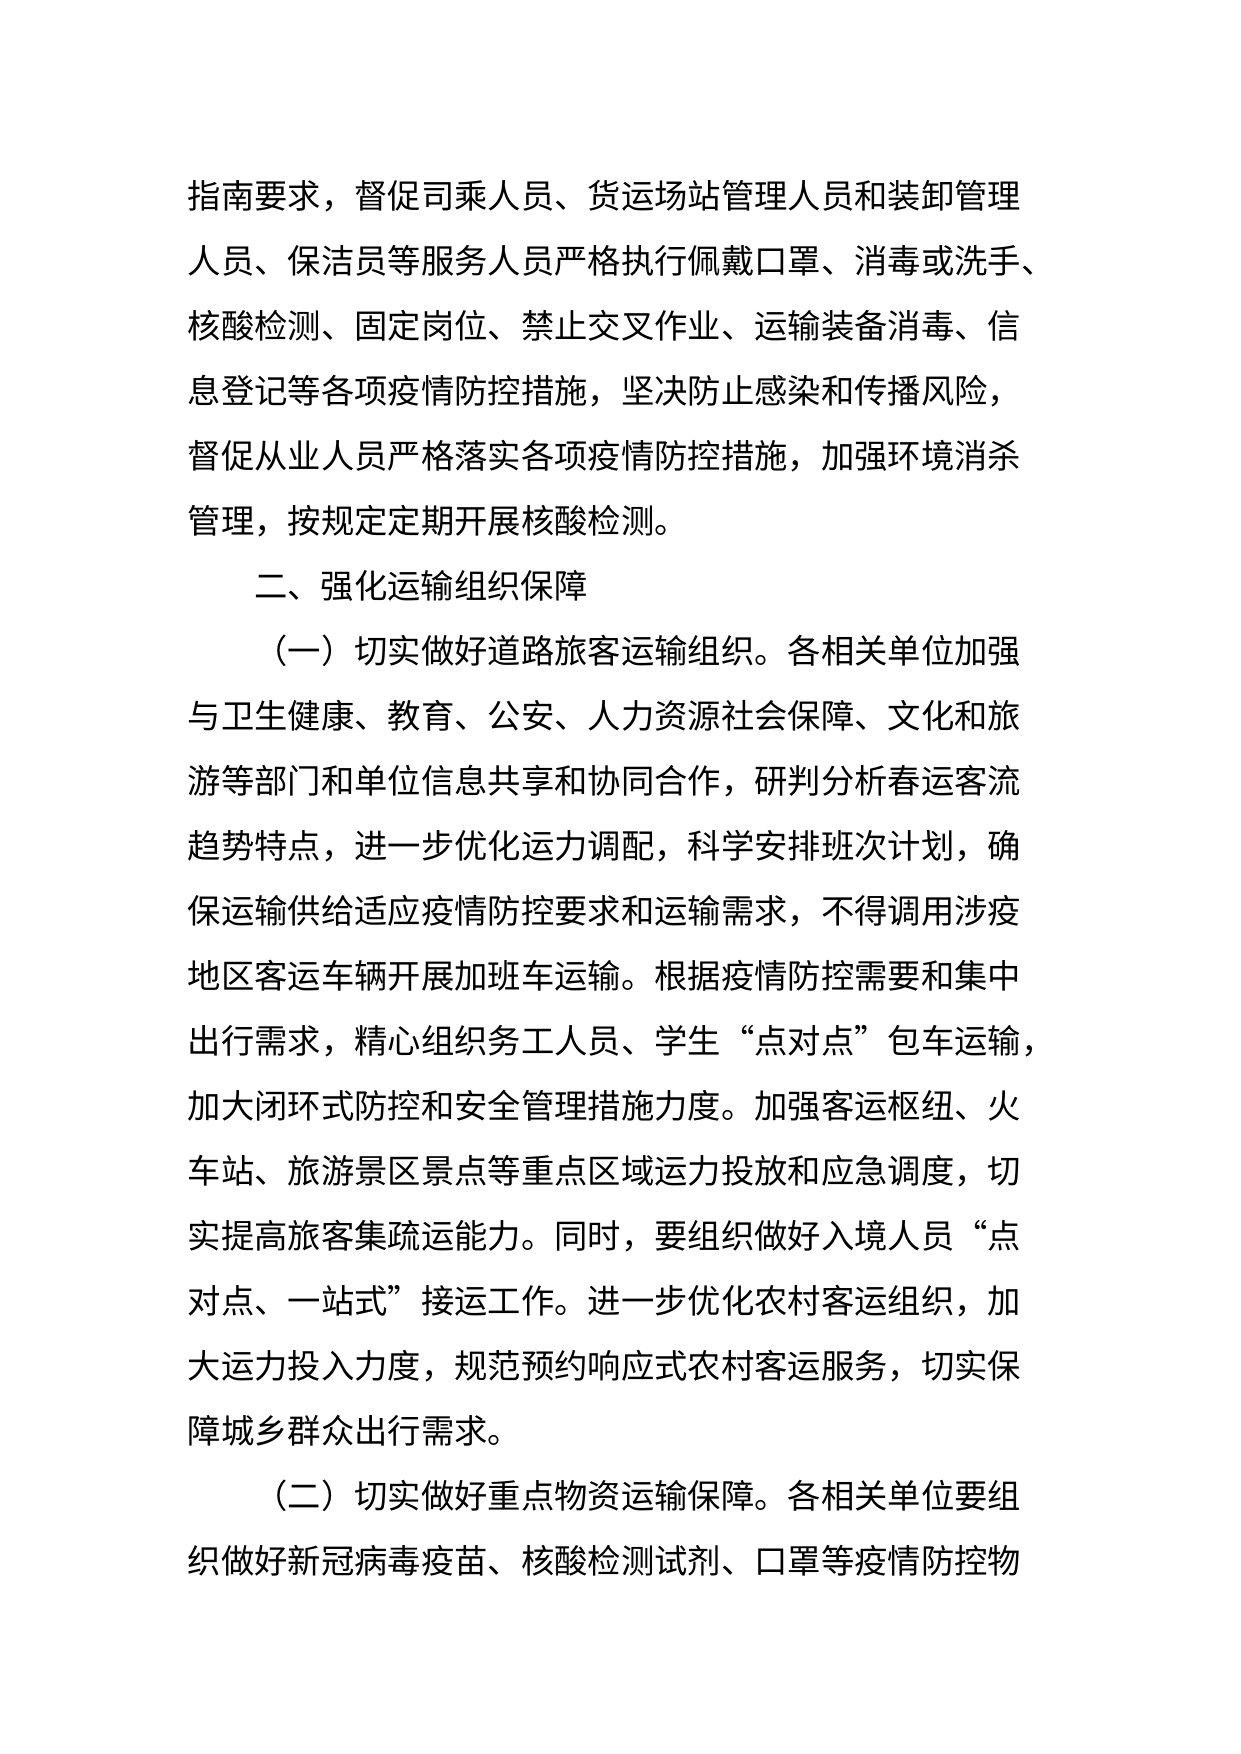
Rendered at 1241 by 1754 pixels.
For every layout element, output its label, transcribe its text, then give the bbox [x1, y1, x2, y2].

text 二、强化运输组织保障 [254, 552, 1053, 617]
text （一）切实做好道路旅客运输组织。各相关单位加强与卫生健康、教育、公安、人力资源社会保障、文化和旅游等部门和单位信息共享和协同合作，研判分析春运客流趋势特点，进一步优化运力调配，科学安排班次计划，确保运输供给适应疫情防控要求和运输需求，不得调用涉疫地区客运车辆开展加班车运输。根据疫情防控需要和集中出行需求，精心组织务工人员、学生“点对点”包车运输，加大闭环式防控和安全管理措施力度。加强客运枢纽、火车站、旅游景区景点等重点区域运力投放和应急调度，切实提高旅客集疏运能力。同时，要组织做好入境人员“点对点、一站式”接运工作。进一步优化农村客运组织，加大运力投入力度，规范预约响应式农村客运服务，切实保障城乡群众出行需求。 [187, 617, 1053, 1462]
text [187, 162, 1053, 552]
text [187, 1462, 1053, 1592]
